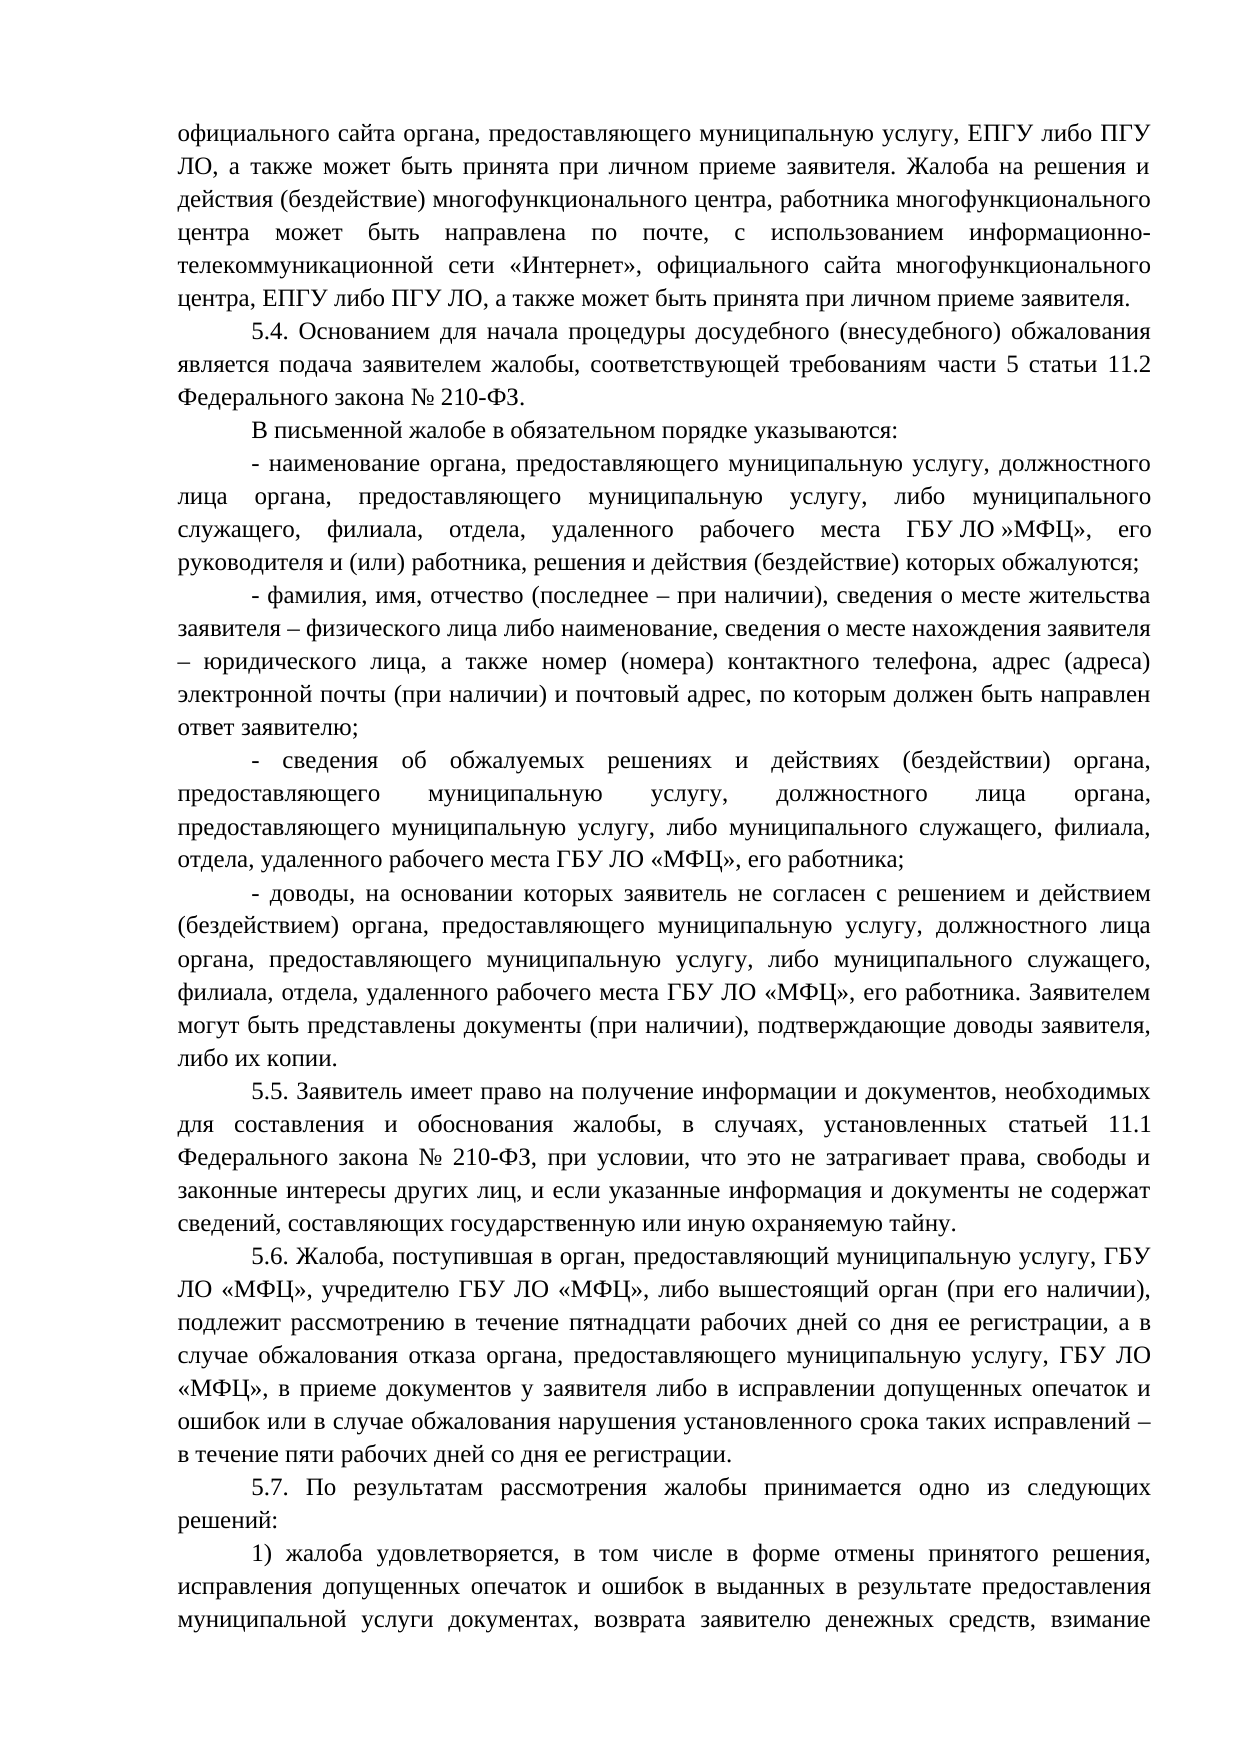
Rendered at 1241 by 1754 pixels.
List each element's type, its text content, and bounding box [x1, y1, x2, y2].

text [177, 118, 1152, 312]
text 5.4. Основанием для начала процедуры досудебного (внесудебного) обжалования является подача заявителем жалобы, соответствующей требованиям части 5 статьи 11.2 Федерального закона № 210-ФЗ. [177, 316, 1152, 411]
text - доводы, на основании которых заявитель не согласен с решением и действием (бездействием) органа, предоставляющего муниципальную услугу, должностного лица органа, предоставляющего муниципальную услугу, либо муниципального служащего, филиала, отдела, удаленного рабочего места ГБУ ЛО «МФЦ», его работника. Заявителем могут быть представлены документы (при наличии), подтверждающие доводы заявителя, либо их копии. [177, 878, 1152, 1071]
text 5.7. По результатам рассмотрения жалобы принимается одно из следующих решений: [177, 1472, 1152, 1534]
text В письменной жалобе в обязательном порядке указываются: [177, 415, 1152, 444]
text 5.6. Жалоба, поступившая в орган, предоставляющий муниципальную услугу, ГБУ ЛО «МФЦ», учредителю ГБУ ЛО «МФЦ», либо вышестоящий орган (при его наличии), подлежит рассмотрению в течение пятнадцати рабочих дней со дня ее регистрации, а в случае обжалования отказа органа, предоставляющего муниципальную услугу, ГБУ ЛО «МФЦ», в приеме документов у заявителя либо в исправлении допущенных опечаток и ошибок или в случае обжалования нарушения установленного срока таких исправлений – в течение пяти рабочих дней со дня ее регистрации. [177, 1241, 1152, 1468]
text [177, 1538, 1152, 1633]
text - фамилия, имя, отчество (последнее – при наличии), сведения о месте жительства заявителя – физического лица либо наименование, сведения о месте нахождения заявителя – юридического лица, а также номер (номера) контактного телефона, адрес (адреса) электронной почты (при наличии) и почтовый адрес, по которым должен быть направлен ответ заявителю; [177, 580, 1152, 741]
text - наименование органа, предоставляющего муниципальную услугу, должностного лица органа, предоставляющего муниципальную услугу, либо муниципального служащего, филиала, отдела, удаленного рабочего места ГБУ ЛО »МФЦ», его руководителя и (или) работника, решения и действия (бездействие) которых обжалуются; [177, 448, 1152, 576]
text - сведения об обжалуемых решениях и действиях (бездействии) органа, предоставляющего муниципальную услугу, должностного лица органа, предоставляющего муниципальную услугу, либо муниципального служащего, филиала, отдела, удаленного рабочего места ГБУ ЛО «МФЦ», его работника; [177, 746, 1152, 873]
text 5.5. Заявитель имеет право на получение информации и документов, необходимых для составления и обоснования жалобы, в случаях, установленных статьей 11.1 Федерального закона № 210-ФЗ, при условии, что это не затрагивает права, свободы и законные интересы других лиц, и если указанные информация и документы не содержат сведений, составляющих государственную или иную охраняемую тайну. [177, 1076, 1152, 1237]
